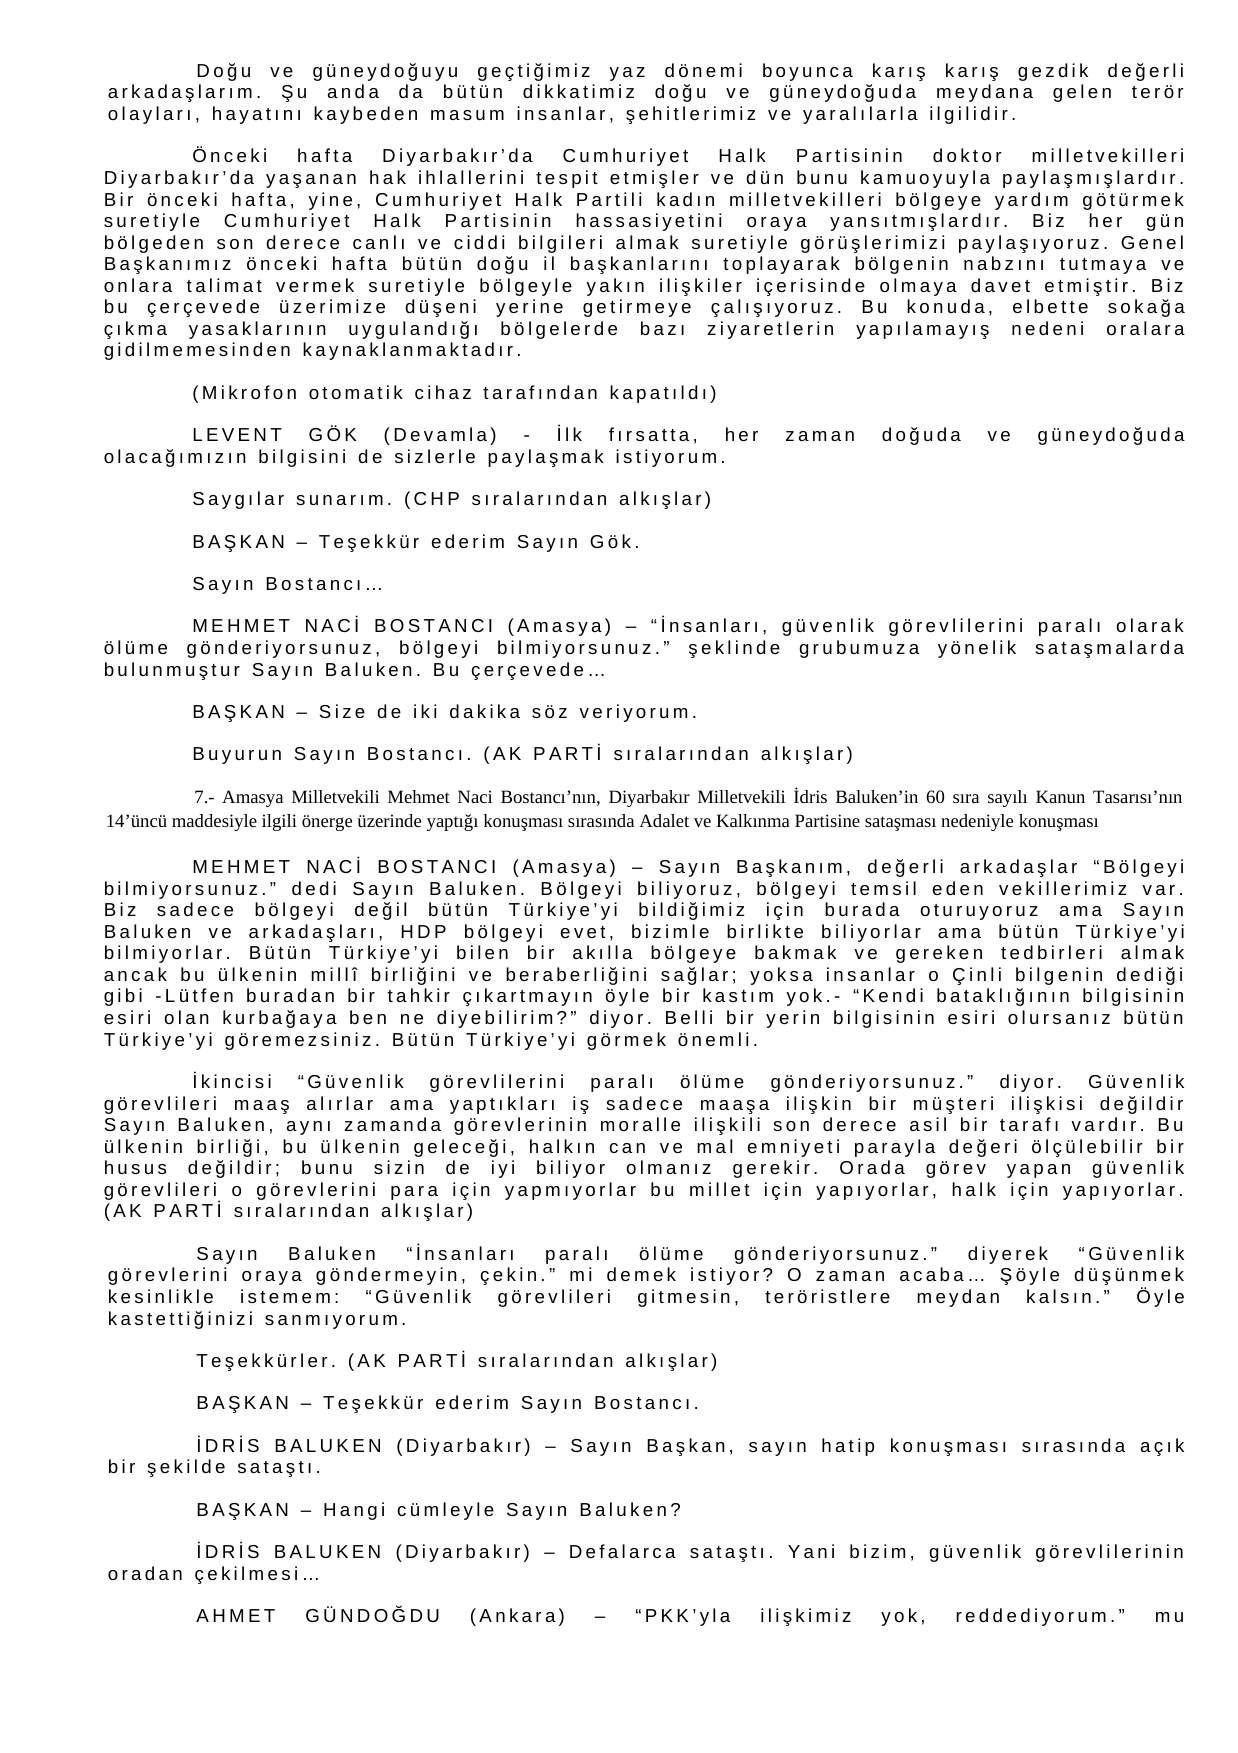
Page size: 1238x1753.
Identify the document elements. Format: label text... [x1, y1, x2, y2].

text Önceki hafta Diyarbakır’da Cumhuriyet Halk Partisinin doktor milletvekilleri Diyarbakır’da yaşanan hak ihlallerini tespit etmişler ve dün bunu kamuoyuyla paylaşmışlardır. Bir önceki hafta, yine, Cumhuriyet Halk Partili kadın milletvekilleri bölgeye yardım götürmek suretiyle Cumhuriyet Halk Partisinin hassasiyetini oraya yansıtmışlardır. Biz her gün bölgeden son derece canlı ve ciddi bilgileri almak suretiyle görüşlerimizi paylaşıyoruz. Genel Başkanımız önceki hafta bütün doğu il başkanlarını toplayarak bölgenin nabzını tutmaya ve onlara talimat vermek suretiyle bölgeyle yakın ilişkiler içerisinde olmaya davet etmiştir. Biz bu çerçevede üzerimize düşeni yerine getirmeye çalışıyoruz. Bu konuda, elbette sokağa çıkma yasaklarının uygulandığı bölgelerde bazı ziyaretlerin yapılamayış nedeni oralara gidilmemesinden kaynaklanmaktadır. [103, 145, 1186, 361]
text İDRİS BALUKEN (Diyarbakır) – Sayın Başkan, sayın hatip konuşması sırasında açık bir şekilde sataştı. [108, 1434, 1186, 1478]
text BAŞKAN – Teşekkür ederim Sayın Gök. [103, 530, 1186, 552]
text Sayın Bostancı… [103, 573, 1186, 594]
text (Mikrofon otomatik cihaz tarafından kapatıldı) [103, 382, 1186, 403]
text MEHMET NACİ BOSTANCI (Amasya) – Sayın Başkanım, değerli arkadaşlar “Bölgeyi bilmiyorsunuz.” dedi Sayın Baluken. Bölgeyi biliyoruz, bölgeyi temsil eden vekillerimiz var. Biz sadece bölgeyi değil bütün Türkiye’yi bildiğimiz için burada oturuyoruz ama Sayın Baluken ve arkadaşları, HDP bölgeyi evet, bizimle birlikte biliyorlar ama bütün Türkiye’yi bilmiyorlar. Bütün Türkiye’yi bilen bir akılla bölgeye bakmak ve gereken tedbirleri almak ancak bu ülkenin millî birliğini ve beraberliğini sağlar; yoksa insanlar o Çinli bilgenin dediği gibi -Lütfen buradan bir tahkir çıkartmayın öyle bir kastım yok.- “Kendi bataklığının bilgisinin esiri olan kurbağaya ben ne diyebilirim?” diyor. Belli bir yerin bilgisinin esiri olursanız bütün Türkiye’yi göremezsiniz. Bütün Türkiye’yi görmek önemli. [103, 856, 1186, 1050]
text MEHMET NACİ BOSTANCI (Amasya) – “İnsanları, güvenlik görevlilerini paralı olarak ölüme gönderiyorsunuz, bölgeyi bilmiyorsunuz.” şeklinde grubumuza yönelik sataşmalarda bulunmuştur Sayın Baluken. Bu çerçevede… [103, 615, 1186, 680]
text 7.- Amasya Milletvekili Mehmet Naci Bostancı’nın, Diyarbakır Milletvekili İdris Baluken’in 60 sıra sayılı Kanun Tasarısı’nın 14’üncü maddesiyle ilgili önerge üzerinde yaptığı konuşması sırasında Adalet ve Kalkınma Partisine sataşması nedeniyle konuşması [106, 786, 1184, 832]
text Teşekkürler. (AK PARTİ sıralarından alkışlar) [108, 1350, 1186, 1371]
text LEVENT GÖK (Devamla) - İlk fırsatta, her zaman doğuda ve güneydoğuda olacağımızın bilgisini de sizlerle paylaşmak istiyorum. [103, 424, 1186, 467]
text BAŞKAN – Hangi cümleyle Sayın Baluken? [108, 1498, 1186, 1520]
text BAŞKAN – Teşekkür ederim Sayın Bostancı. [108, 1392, 1186, 1414]
text İkincisi “Güvenlik görevlilerini paralı ölüme gönderiyorsunuz.” diyor. Güvenlik görevlileri maaş alırlar ama yaptıkları iş sadece maaşa ilişkin bir müşteri ilişkisi değildir Sayın Baluken, aynı zamanda görevlerinin moralle ilişkili son derece asil bir tarafı vardır. Bu ülkenin birliği, bu ülkenin geleceği, halkın can ve mal emniyeti parayla değeri ölçülebilir bir husus değildir; bunu sizin de iyi biliyor olmanız gerekir. Orada görev yapan güvenlik görevlileri o görevlerini para için yapmıyorlar bu millet için yapıyorlar, halk için yapıyorlar. (AK PARTİ sıralarından alkışlar) [103, 1071, 1186, 1222]
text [108, 1605, 1186, 1626]
text BAŞKAN – Size de iki dakika söz veriyorum. [103, 701, 1186, 722]
text Doğu ve güneydoğuyu geçtiğimiz yaz dönemi boyunca karış karış gezdik değerli arkadaşlarım. Şu anda da bütün dikkatimiz doğu ve güneydoğuda meydana gelen terör olayları, hayatını kaybeden masum insanlar, şehitlerimiz ve yaralılarla ilgilidir. [108, 60, 1186, 124]
text İDRİS BALUKEN (Diyarbakır) – Defalarca sataştı. Yani bizim, güvenlik görevlilerinin oradan çekilmesi… [108, 1541, 1186, 1584]
text Saygılar sunarım. (CHP sıralarından alkışlar) [103, 488, 1186, 509]
text Sayın Baluken “İnsanları paralı ölüme gönderiyorsunuz.” diyerek “Güvenlik görevlerini oraya göndermeyin, çekin.” mi demek istiyor? O zaman acaba… Şöyle düşünmek kesinlikle istemem: “Güvenlik görevlileri gitmesin, teröristlere meydan kalsın.” Öyle kastettiğinizi sanmıyorum. [108, 1243, 1186, 1329]
text Buyurun Sayın Bostancı. (AK PARTİ sıralarından alkışlar) [103, 743, 1186, 765]
